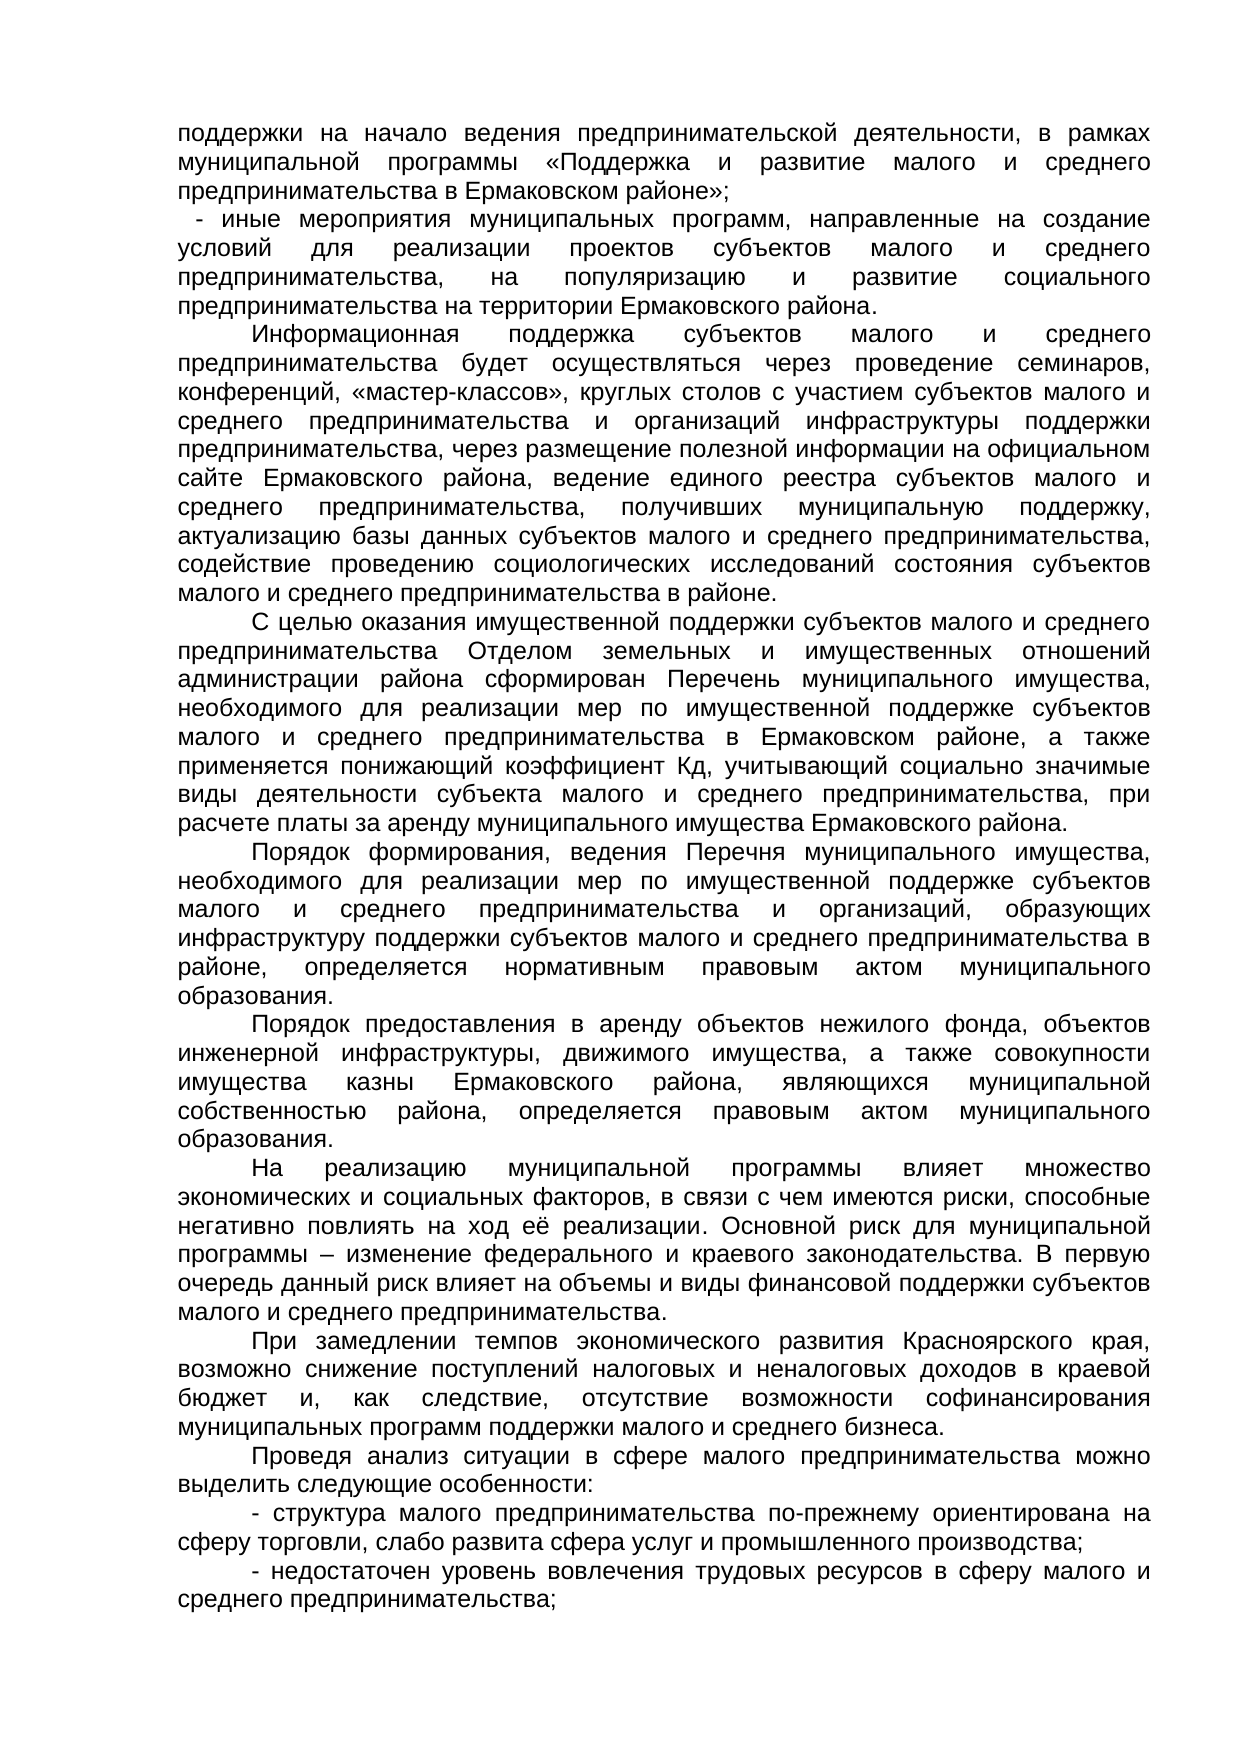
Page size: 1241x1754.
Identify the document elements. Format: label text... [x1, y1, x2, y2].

text С целью оказания имущественной поддержки субъектов малого и среднего предпринимательства Отделом земельных и имущественных отношений администрации района сформирован Перечень муниципального имущества, необходимого для реализации мер по имущественной поддержке субъектов малого и среднего предпринимательства в Ермаковском районе, а также применяется понижающий коэффициент Кд, учитывающий социально значимые виды деятельности субъекта малого и среднего предпринимательства, при расчете платы за аренду муниципального имущества Ермаковского района. [177, 607, 1152, 837]
text Порядок предоставления в аренду объектов нежилого фонда, объектов инженерной инфраструктуры, движимого имущества, а также совокупности имущества казны Ермаковского района, являющихся муниципальной собственностью района, определяется правовым актом муниципального образования. [177, 1009, 1152, 1153]
text Информационная поддержка субъектов малого и среднего предпринимательства будет осуществляться через проведение семинаров, конференций, «мастер-классов», круглых столов с участием субъектов малого и среднего предпринимательства и организаций инфраструктуры поддержки предпринимательства, через размещение полезной информации на официальном сайте Ермаковского района, ведение единого реестра субъектов малого и среднего предпринимательства, получивших муниципальную поддержку, актуализацию базы данных субъектов малого и среднего предпринимательства, содействие проведению социологических исследований состояния субъектов малого и среднего предпринимательства в районе. [177, 319, 1152, 607]
text Проведя анализ ситуации в сфере малого предпринимательства можно выделить следующие особенности: [177, 1441, 1152, 1498]
text - структура малого предпринимательства по-прежнему ориентирована на сферу торговли, слабо развита сфера услуг и промышленного производства; [177, 1498, 1152, 1556]
text - иные мероприятия муниципальных программ, направленные на создание условий для реализации проектов субъектов малого и среднего предпринимательства, на популяризацию и развитие социального предпринимательства на территории Ермаковского района. [177, 204, 1152, 319]
text Порядок формирования, ведения Перечня муниципального имущества, необходимого для реализации мер по имущественной поддержке субъектов малого и среднего предпринимательства и организаций, образующих инфраструктуру поддержки субъектов малого и среднего предпринимательства в районе, определяется нормативным правовым актом муниципального образования. [177, 837, 1152, 1009]
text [177, 118, 1152, 204]
text На реализацию муниципальной программы влияет множество экономических и социальных факторов, в связи с чем имеются риски, способные негативно повлиять на ход её реализации. Основной риск для муниципальной программы – изменение федерального и краевого законодательства. В первую очередь данный риск влияет на объемы и виды финансовой поддержки субъектов малого и среднего предпринимательства. [177, 1153, 1152, 1326]
text - недостаточен уровень вовлечения трудовых ресурсов в сферу малого и среднего предпринимательства; [177, 1556, 1152, 1613]
text При замедлении темпов экономического развития Красноярского края, возможно снижение поступлений налоговых и неналоговых доходов в краевой бюджет и, как следствие, отсутствие возможности софинансирования муниципальных программ поддержки малого и среднего бизнеса. [177, 1326, 1152, 1441]
